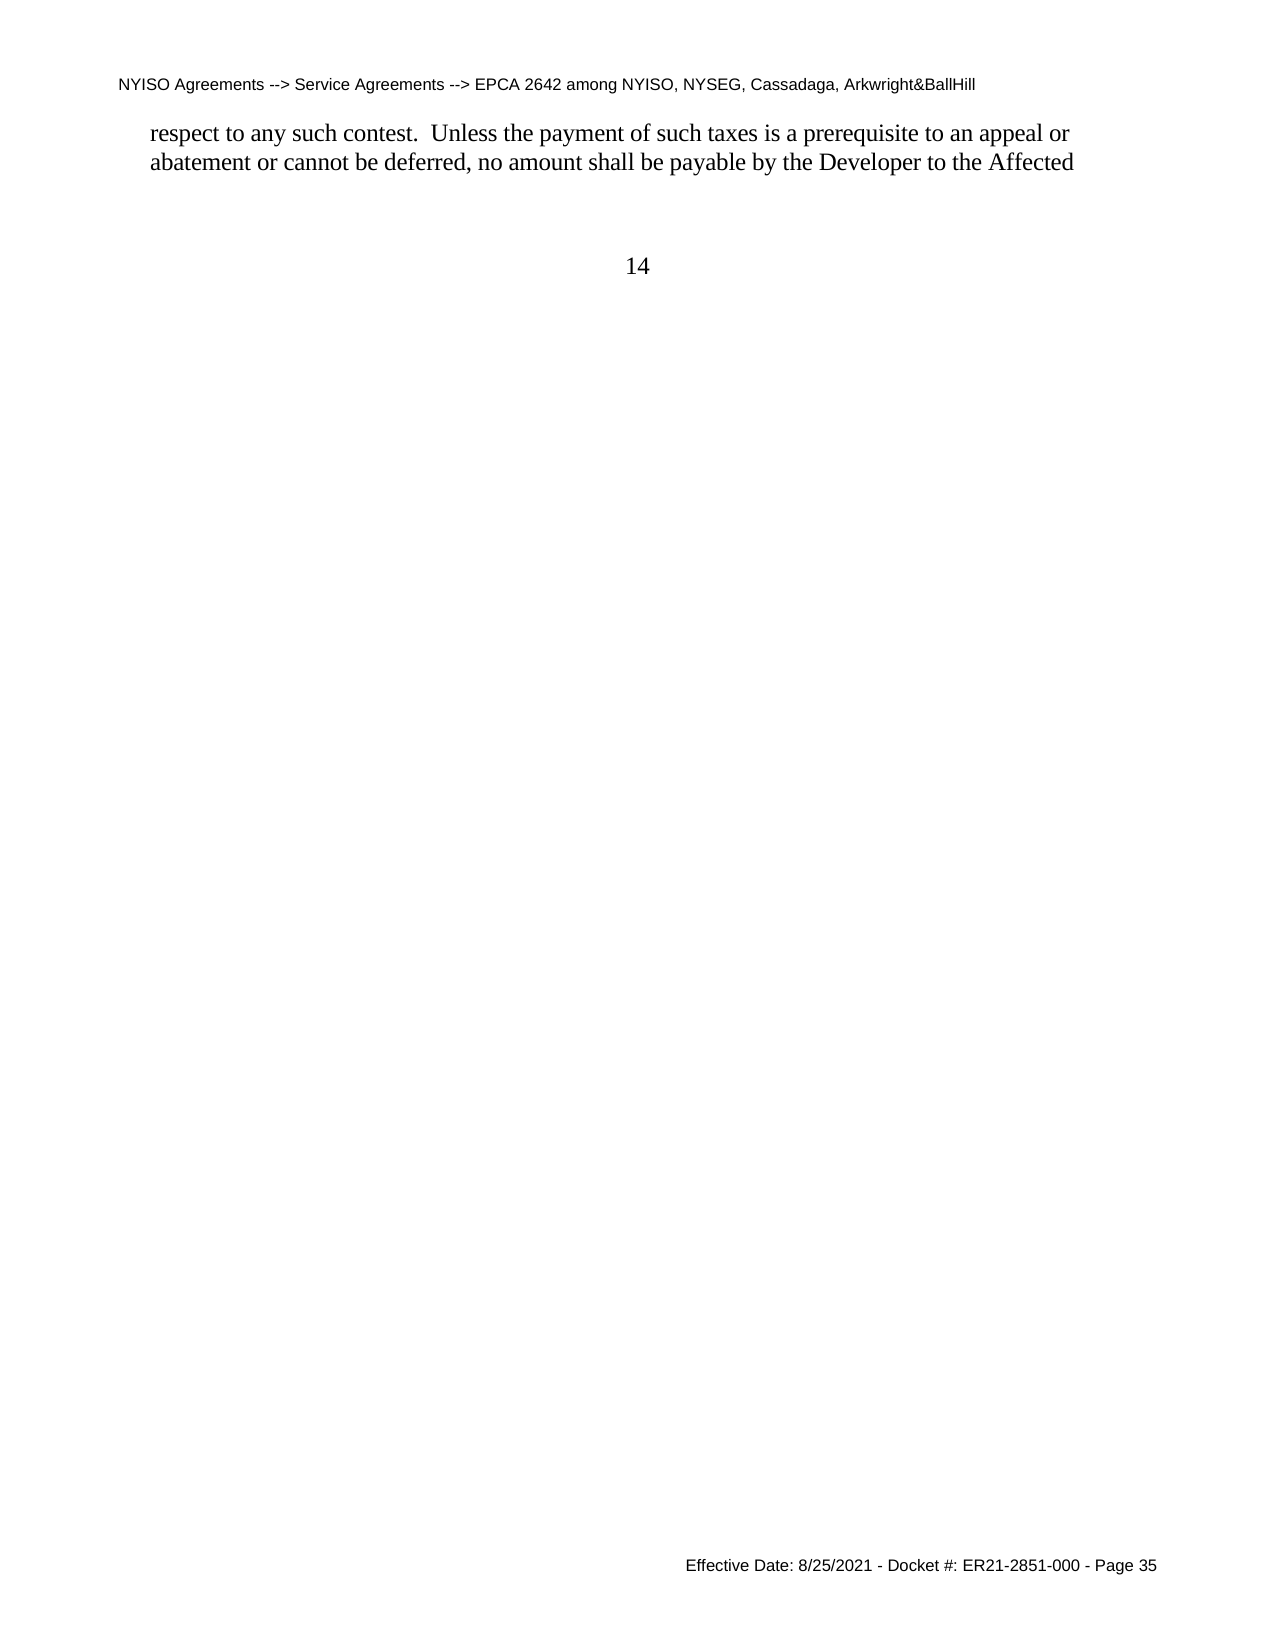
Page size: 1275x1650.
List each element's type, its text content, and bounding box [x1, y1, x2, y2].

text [150, 119, 1138, 176]
text 14 [625, 252, 1275, 280]
